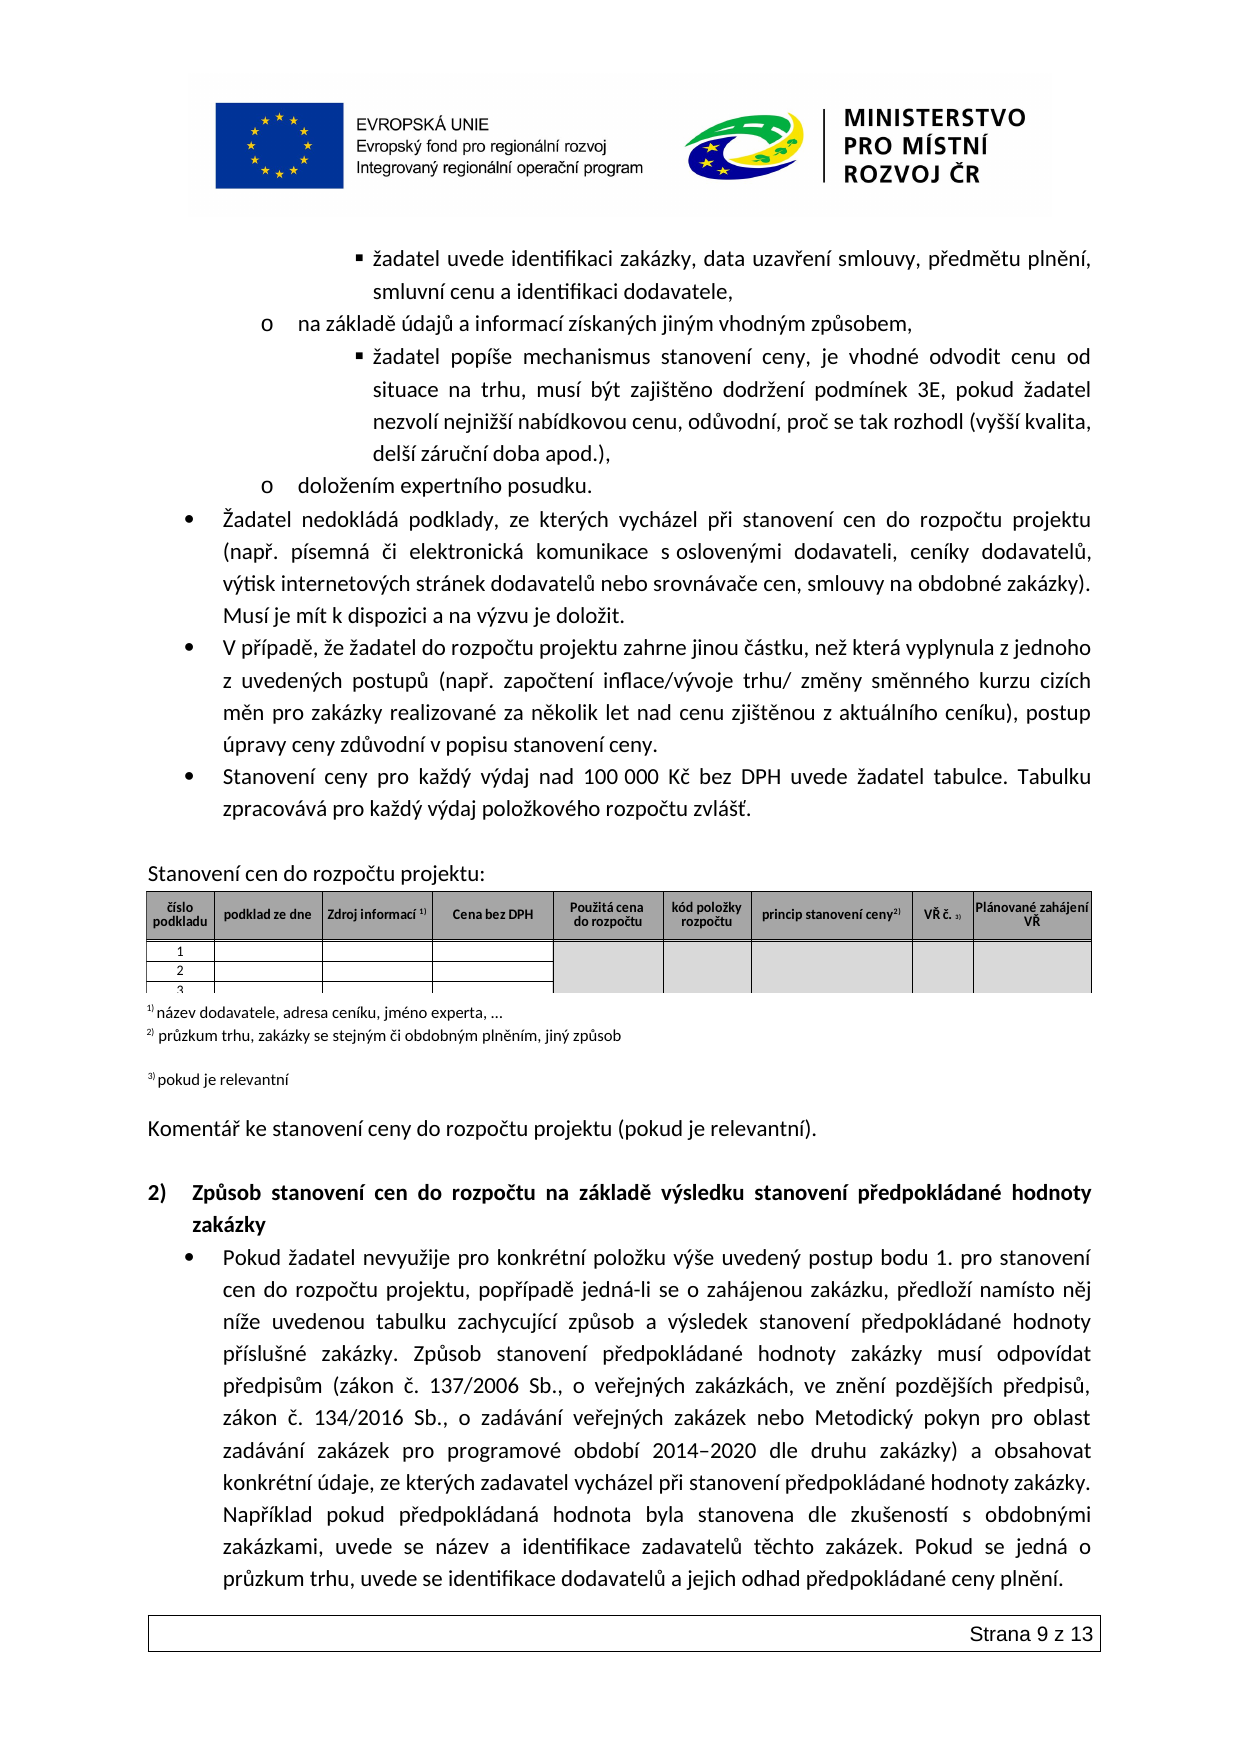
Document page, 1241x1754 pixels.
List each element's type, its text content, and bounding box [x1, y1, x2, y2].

list na základě údajů a informací získaných jiným vhodným způsobem, [260, 309, 1093, 338]
list 1) název dodavatele, adresa ceníku, jméno experta, … [146, 1002, 1093, 1022]
list žadatel popíše mechanismus stanovení ceny, je vhodné odvodit cenu od situace na trhu, musí být zajištěno dodržení podmínek 3E, pokud žadatel nezvolí nejnižší nabídkovou cenu, odůvodní, proč se tak rozhodl (vyšší kvalita, delší záruční doba apod.), [354, 342, 1093, 467]
list V případě, že žadatel do rozpočtu projektu zahrne jinou částku, než která vyplynula z jednoho z uvedených postupů (např. započtení inflace/vývoje trhu/ změny směnného kurzu cizích měn pro zakázky realizované za několik let nad cenu zjištěnou z aktuálního ceníku), postup úpravy ceny zdůvodní v popisu stanovení ceny. [185, 633, 1093, 758]
list doložením expertního posudku. [260, 471, 1093, 500]
text 3) pokud je relevantní [148, 1070, 1093, 1090]
list Způsob stanovení cen do rozpočtu na základě výsledku stanovení předpokládané hodnoty zakázky [148, 1178, 1093, 1238]
list Stanovení ceny pro každý výdaj nad 100 000 Kč bez DPH uvede žadatel tabulce. Tabulku zpracovává pro každý výdaj položkového rozpočtu zvlášť. [185, 762, 1093, 822]
list Pokud žadatel nevyužije pro konkrétní položku výše uvedený postup bodu 1. pro stanovení cen do rozpočtu projektu, popřípadě jedná-li se o zahájenou zakázku, předloží namísto něj níže uvedenou tabulku zachycující způsob a výsledek stanovení předpokládané hodnoty příslušné zakázky. Způsob stanovení předpokládané hodnoty zakázky musí odpovídat předpisům (zákon č. 137/2006 Sb., o veřejných zakázkách, ve znění pozdějších předpisů, zákon č. 134/2016 Sb., o zadávání veřejných zakázek nebo Metodický pokyn pro oblast zadávání zakázek pro programové období 2014–2020 dle druhu zakázky) a obsahovat konkrétní údaje, ze kterých zadavatel vycházel při stanovení předpokládané hodnoty zakázky. Například pokud předpokládaná hodnota byla stanovena dle zkušeností s obdobnými zakázkami, uvede se název a identifikace zadavatelů těchto zakázek. Pokud se jedná o průzkum trhu, uvede se identifikace dodavatelů a jejich odhad předpokládané ceny plnění. [185, 1243, 1093, 1592]
list žadatel uvede identifikaci zakázky, data uzavření smlouvy, předmětu plnění, smluvní cenu a identifikaci dodavatele, [354, 244, 1093, 305]
list Komentář ke stanovení ceny do rozpočtu projektu (pokud je relevantní). [148, 1114, 1093, 1142]
list Stanovení cen do rozpočtu projektu: [148, 859, 1093, 887]
list Žadatel nedokládá podklady, ze kterých vycházel při stanovení cen do rozpočtu projektu (např. písemná či elektronická komunikace s oslovenými dodavateli, ceníky dodavatelů, výtisk internetových stránek dodavatelů nebo srovnávače cen, smlouvy na obdobné zakázky). Musí je mít k dispozici a na výzvu je doložit. [185, 505, 1093, 629]
picture [187, 73, 1053, 217]
list 2) průzkum trhu, zakázky se stejným či obdobným plněním, jiný způsob [146, 1026, 1093, 1046]
